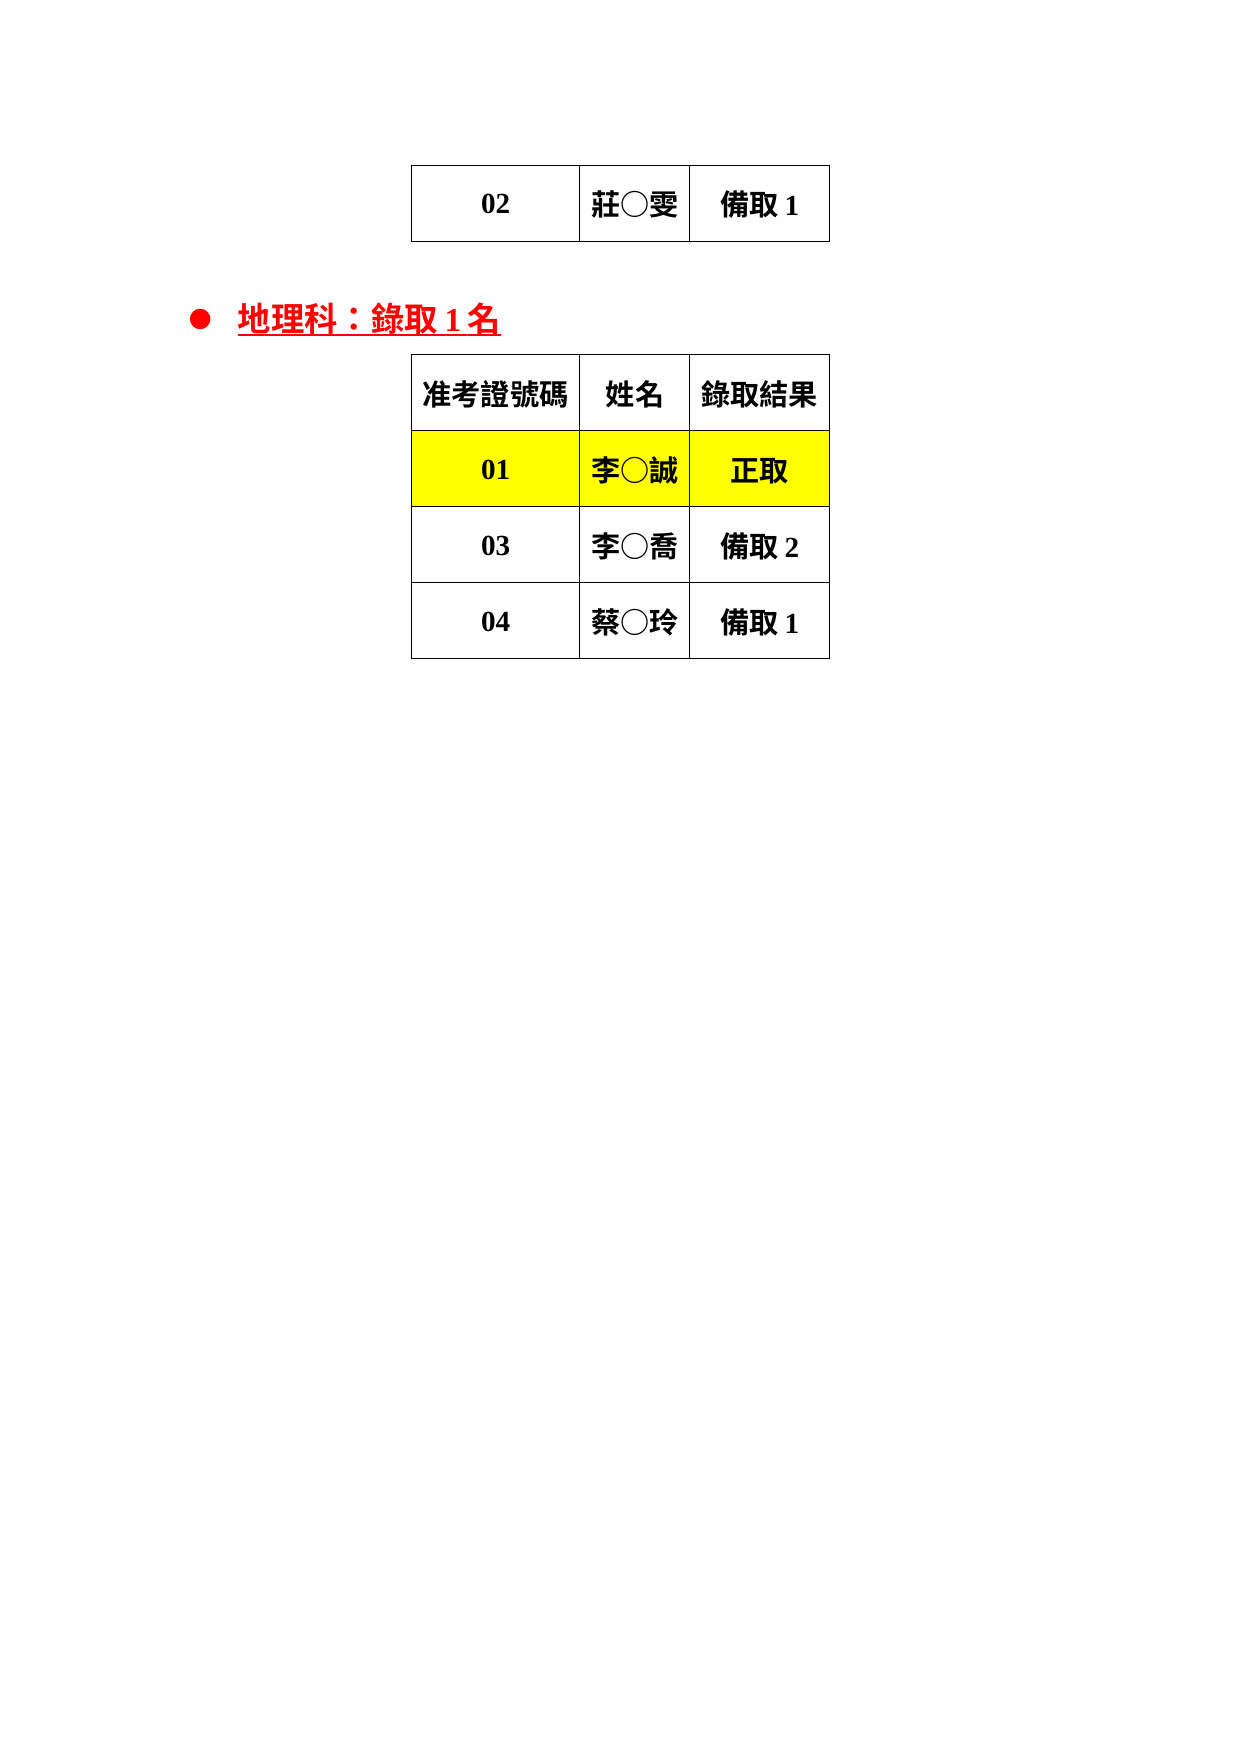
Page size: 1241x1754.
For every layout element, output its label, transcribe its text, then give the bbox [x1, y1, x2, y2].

table_header 錄取結果 [690, 355, 829, 430]
table_cell 正取 [690, 431, 829, 506]
table_header 姓名 [580, 355, 689, 430]
table_cell 李○誠 [580, 431, 689, 506]
table_cell 蔡○玲 [580, 583, 689, 658]
table_cell 02 [412, 166, 579, 241]
table_cell 備取1 [690, 166, 829, 241]
table_cell 03 [412, 507, 579, 582]
table_cell 01 [412, 431, 579, 506]
table_cell 備取2 [690, 507, 829, 582]
list 地理科：錄取1名 [187, 279, 1053, 354]
table_cell 李○喬 [580, 507, 689, 582]
table_cell 莊○雯 [580, 166, 689, 241]
table_header 准考證號碼 [412, 355, 579, 430]
table_cell 備取1 [690, 583, 829, 658]
table_cell 04 [412, 583, 579, 658]
